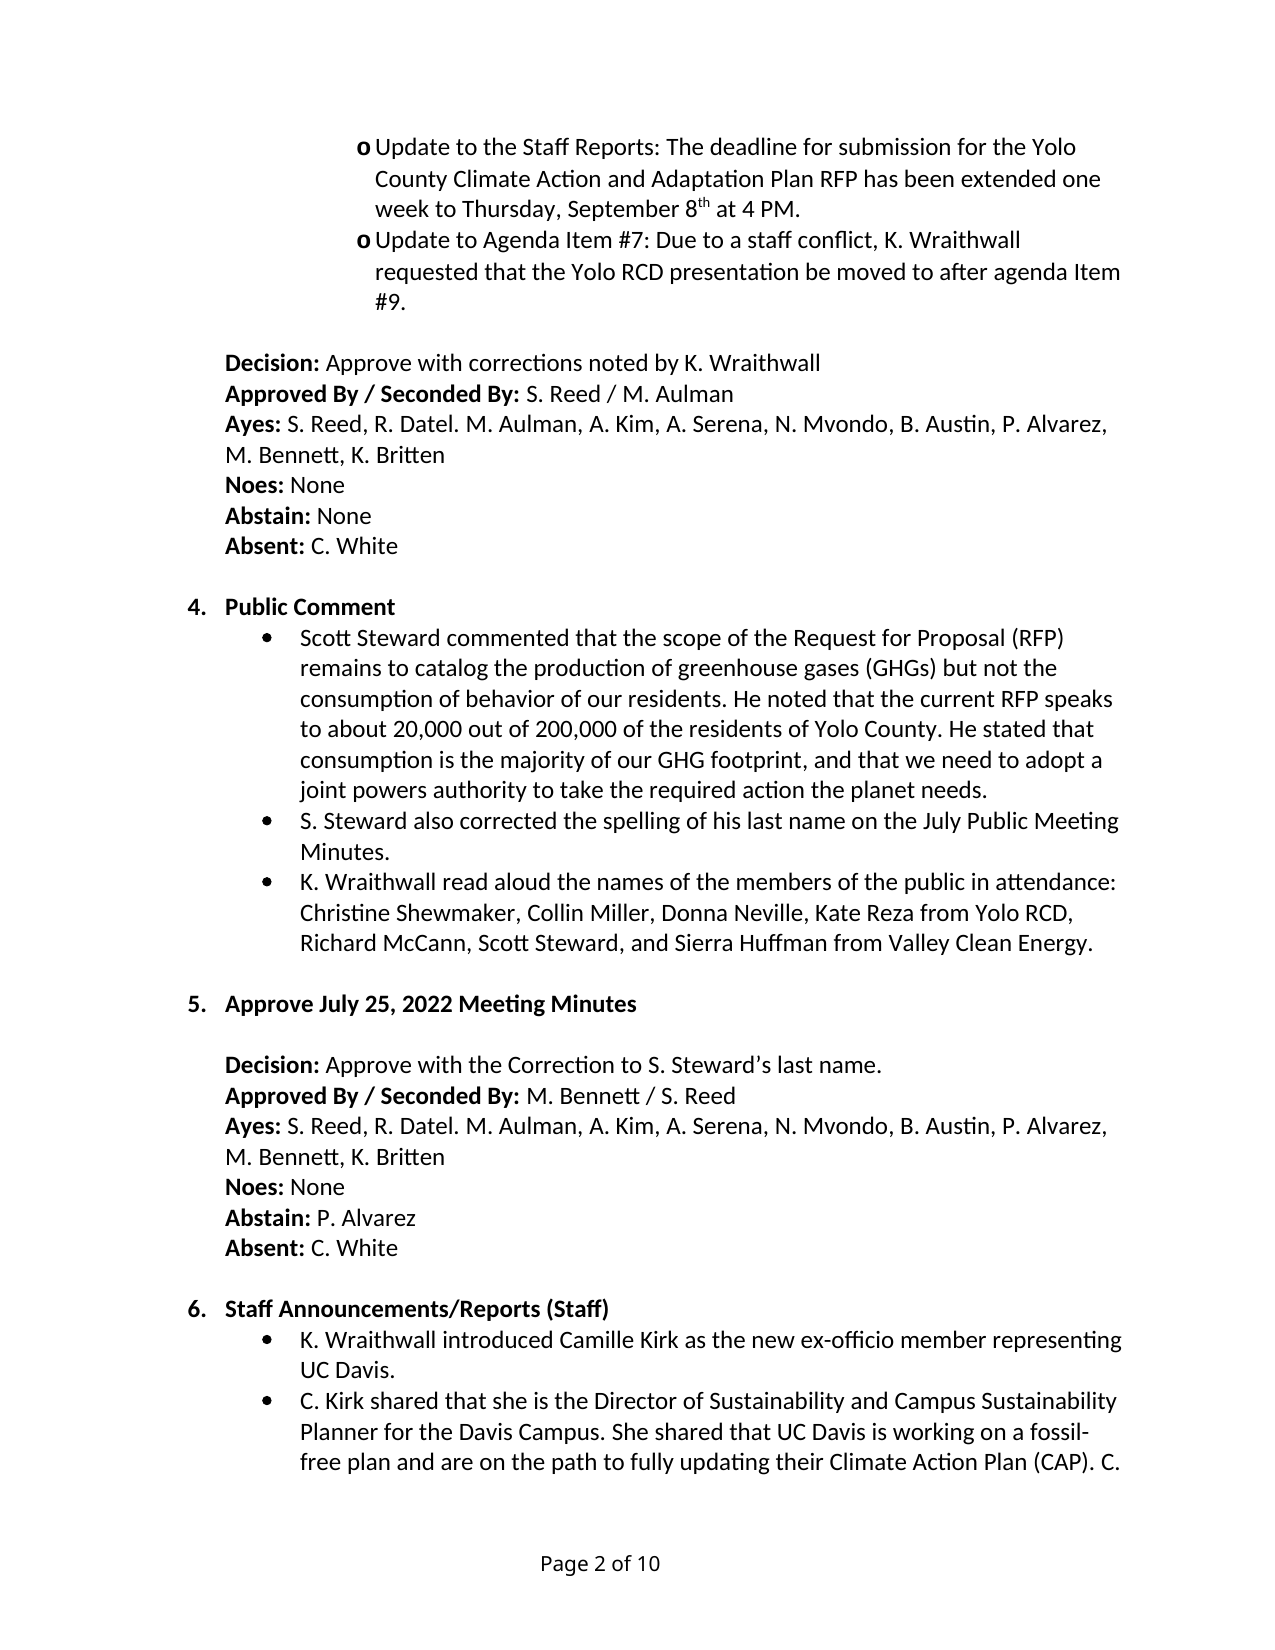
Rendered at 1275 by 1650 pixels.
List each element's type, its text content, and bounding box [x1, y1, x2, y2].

list S. Steward also corrected the spelling of his last name on the July Public Meeting Minutes. [262, 805, 1125, 866]
list Noes: None [225, 469, 1125, 500]
list Decision: Approve with corrections noted by K. Wraithwall [225, 347, 1125, 378]
list Scott Steward commented that the scope of the Request for Proposal (RFP) remains to catalog the production of greenhouse gases (GHGs) but not the consumption of behavior of our residents. He noted that the current RFP speaks to about 20,000 out of 200,000 of the residents of Yolo County. He stated that consumption is the majority of our GHG footprint, and that we need to adopt a joint powers authority to take the required action the planet needs. [262, 622, 1125, 805]
list Ayes: S. Reed, R. Datel. M. Aulman, A. Kim, A. Serena, N. Mvondo, B. Austin, P. Alvarez, M. Bennett, K. Britten [225, 1110, 1125, 1171]
list Public Comment [187, 592, 1125, 622]
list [262, 1385, 1125, 1477]
list K. Wraithwall introduced Camille Kirk as the new ex-officio member representing UC Davis. [262, 1324, 1125, 1385]
list Ayes: S. Reed, R. Datel. M. Aulman, A. Kim, A. Serena, N. Mvondo, B. Austin, P. Alvarez, M. Bennett, K. Britten [225, 408, 1125, 469]
list Approved By / Seconded By: M. Bennett / S. Reed [225, 1080, 1125, 1110]
list Approve July 25, 2022 Meeting Minutes [187, 988, 1125, 1019]
list K. Wraithwall read aloud the names of the members of the public in attendance: Christine Shewmaker, Collin Miller, Donna Neville, Kate Reza from Yolo RCD, Richard McCann, Scott Steward, and Sierra Huffman from Valley Clean Energy. [262, 866, 1125, 958]
list Approved By / Seconded By: S. Reed / M. Aulman [225, 378, 1125, 408]
list Abstain: None [225, 500, 1125, 531]
list Decision: Approve with the Correction to S. Steward’s last name. [225, 1049, 1125, 1080]
list Absent: C. White [225, 531, 1125, 561]
list Noes: None [225, 1171, 1125, 1202]
list Absent: C. White [225, 1232, 1125, 1263]
list Update to Agenda Item #7: Due to a staff conflict, K. Wraithwall requested that the Yolo RCD presentation be moved to after agenda Item #9. [356, 224, 1125, 317]
list Update to the Staff Reports: The deadline for submission for the Yolo County Climate Action and Adaptation Plan RFP has been extended one week to Thursday, September 8th at 4 PM. [356, 131, 1125, 224]
list Staff Announcements/Reports (Staff) [187, 1293, 1125, 1324]
list Abstain: P. Alvarez [225, 1202, 1125, 1232]
